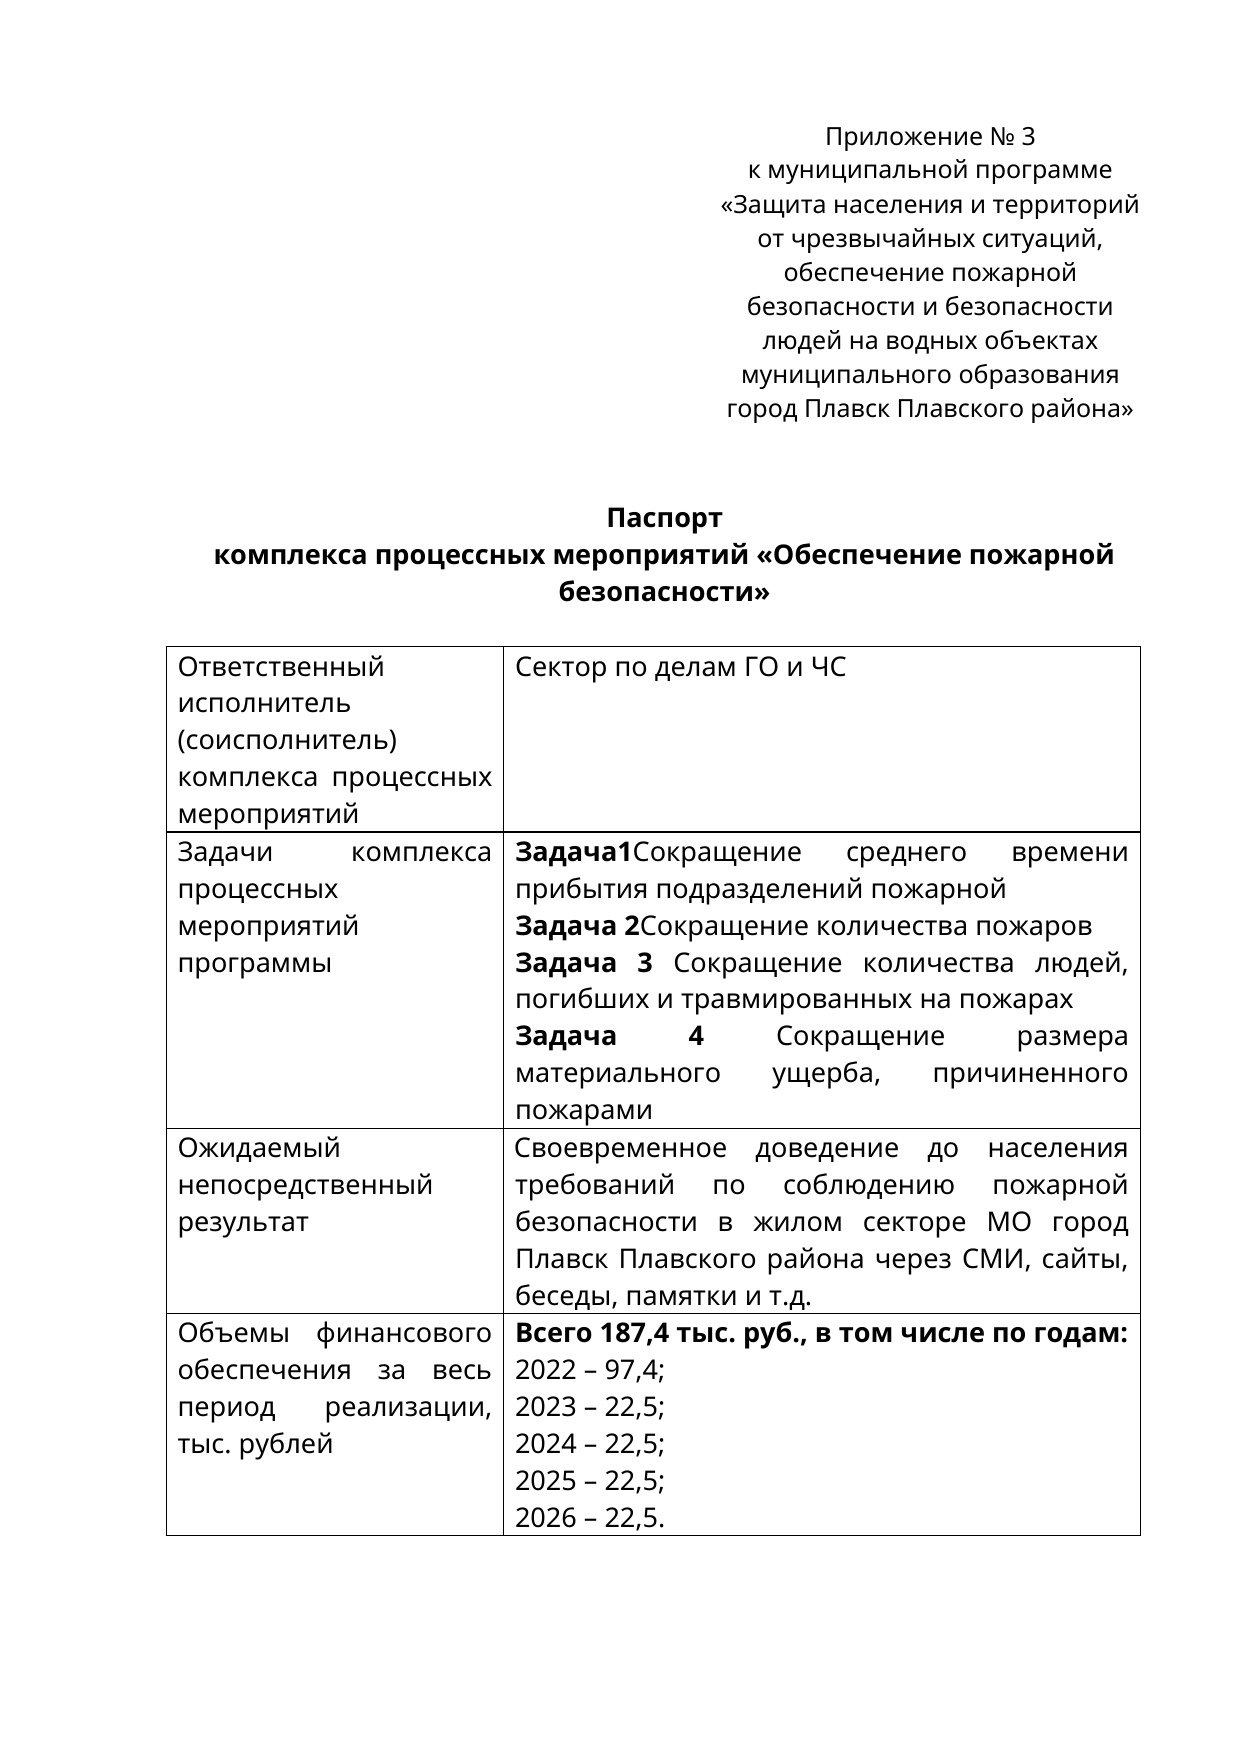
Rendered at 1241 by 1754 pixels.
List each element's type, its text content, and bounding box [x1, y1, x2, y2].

table_header Ответственный исполнитель (соисполнитель) комплекса процессных мероприятий [167, 647, 503, 831]
table_cell Ожидаемый непосредственный результат [167, 1129, 503, 1313]
table_cell Всего 187,4 тыс. руб., в том числе по годам: 2022 – 97,4; 2023 – 22,5; 2024 – 22,5; 2025 – 22,5; 2026 – 22,5. [504, 1314, 1140, 1535]
text комплекса процессных мероприятий «Обеспечение пожарной безопасности» [177, 535, 1152, 609]
text Паспорт [177, 498, 1152, 535]
text «Защита населения и территорий от чрезвычайных ситуаций, обеспечение пожарной безопасности и безопасности людей на водных объектах муниципального образования город Плавск Плавского района» [709, 186, 1152, 425]
text к муниципальной программе [709, 152, 1152, 186]
table_header Сектор по делам ГО и ЧС [504, 647, 1140, 831]
text Приложение № 3 [709, 118, 1152, 152]
table_cell Своевременное доведение до населения требований по соблюдению пожарной безопасности в жилом секторе МО город Плавск Плавского района через СМИ, сайты, беседы, памятки и т.д. [504, 1129, 1140, 1313]
table_cell Задача1Сокращение среднего времени прибытия подразделений пожарной Задача 2Сокращение количества пожаров Задача 3 Сокращение количества людей, погибших и травмированных на пожарах Задача 4 Сокращение размера материального ущерба, причиненного пожарами [504, 833, 1140, 1127]
table_cell Объемы финансового обеспечения за весь период реализации, тыс. рублей [167, 1314, 503, 1535]
table_cell Задачи комплекса процессных мероприятий программы [167, 833, 503, 1127]
